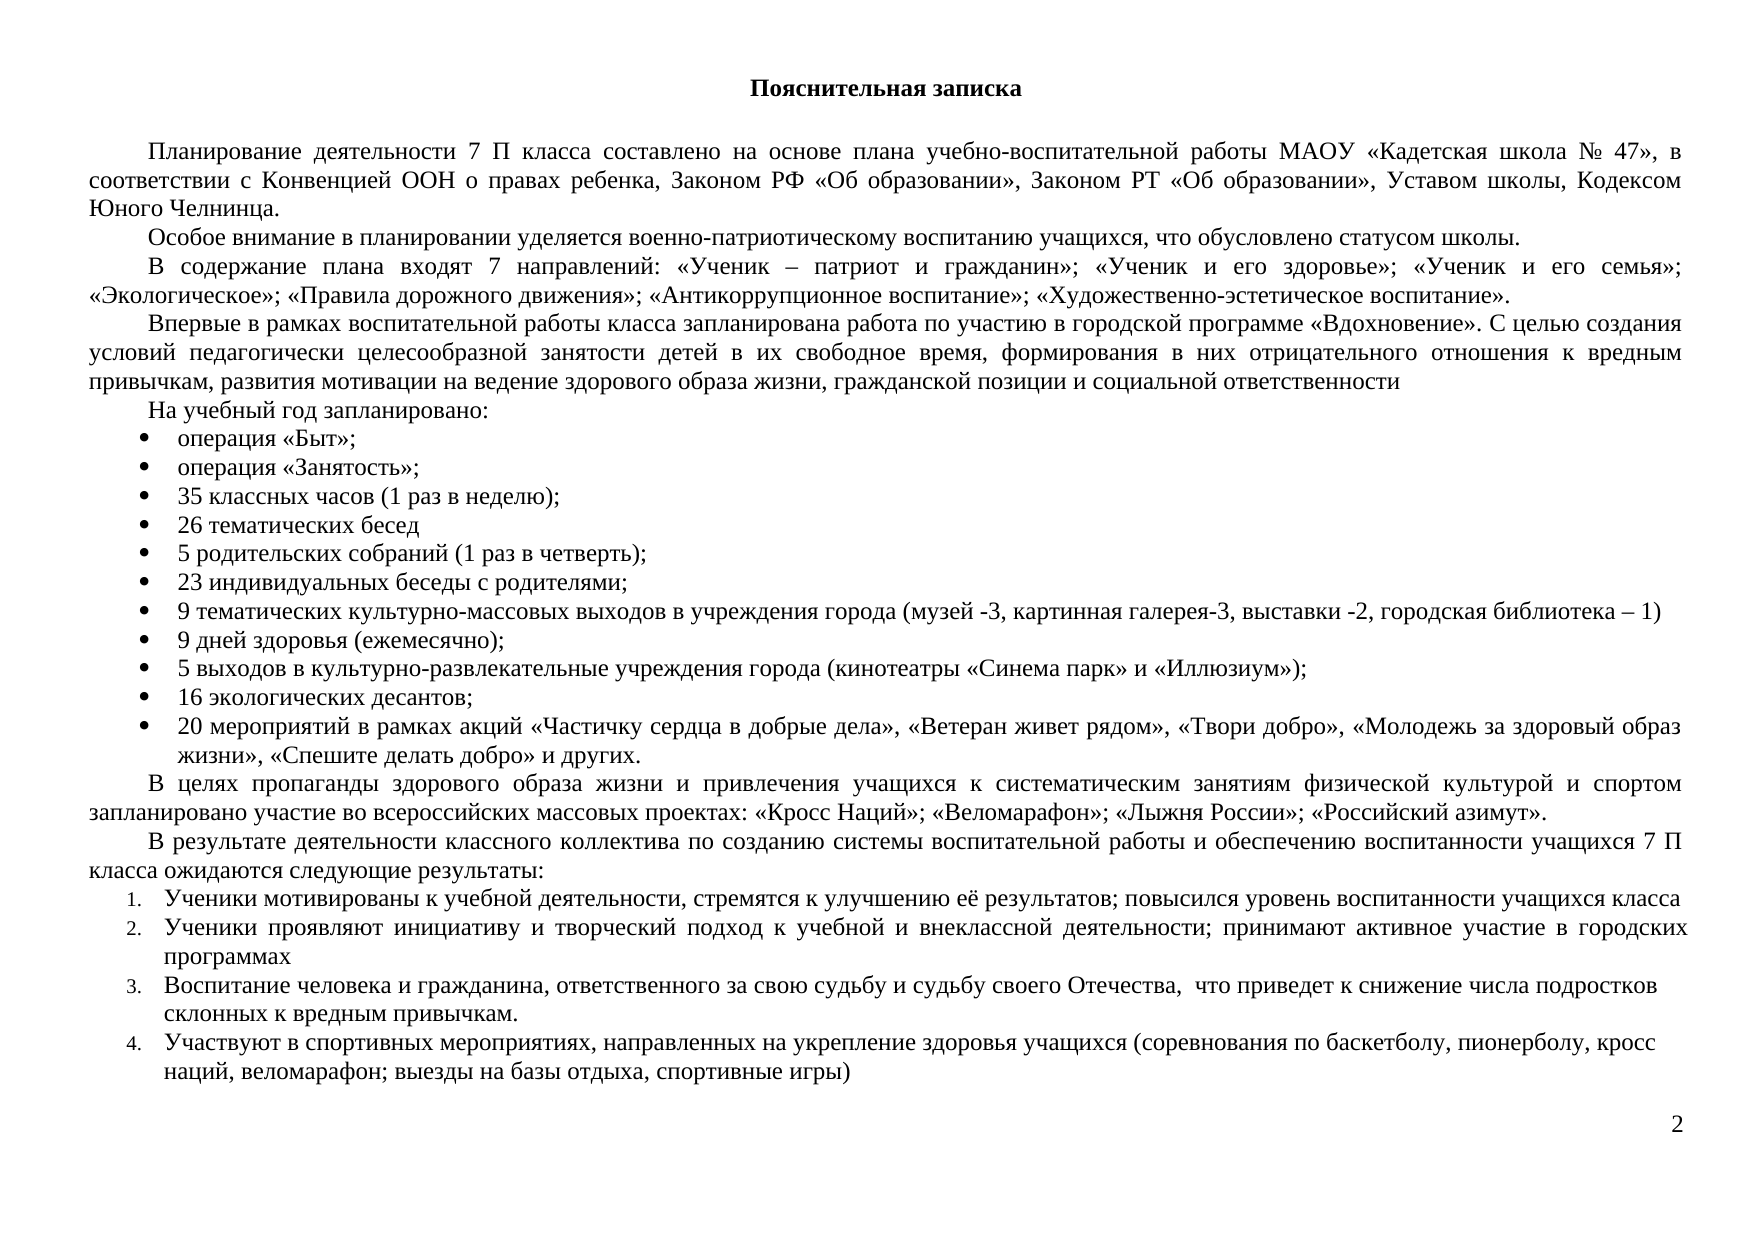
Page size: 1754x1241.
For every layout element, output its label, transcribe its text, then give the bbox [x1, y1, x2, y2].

list 35 классных часов (1 раз в неделю); [140, 481, 1683, 510]
list 16 экологических десантов; [140, 682, 1683, 711]
text Планирование деятельности 7 П класса составлено на основе плана учебно-воспитательной работы МАОУ «Кадетская школа № 47», в соответствии с Конвенцией ООН о правах ребенка, Законом РФ «Об образовании», Законом РТ «Об образовании», Уставом школы, Кодексом Юного Челнинца. [89, 136, 1683, 222]
list Ученики проявляют инициативу и творческий подход к учебной и внеклассной деятельности; принимают активное участие в городских программах [126, 912, 1689, 970]
list 23 индивидуальных беседы с родителями; [140, 567, 1683, 596]
list 9 тематических культурно-массовых выходов в учреждения города (музей -3, картинная галерея-3, выставки -2, городская библиотека – 1) [140, 596, 1683, 625]
list 9 дней здоровья (ежемесячно); [140, 625, 1683, 653]
list 20 мероприятий в рамках акций «Частичку сердца в добрые дела», «Ветеран живет рядом», «Твори добро», «Молодежь за здоровый образ жизни», «Спешите делать добро» и других. [140, 711, 1683, 768]
list 5 выходов в культурно-развлекательные учреждения города (кинотеатры «Синема парк» и «Иллюзиум»); [140, 653, 1683, 682]
text Пояснительная записка [89, 73, 1683, 102]
list Ученики мотивированы к учебной деятельности, стремятся к улучшению её результатов; повысился уровень воспитанности учащихся класса [126, 883, 1689, 912]
list 26 тематических бесед [140, 510, 1683, 538]
list 5 родительских собраний (1 раз в четверть); [140, 538, 1683, 567]
text В результате деятельности классного коллектива по созданию системы воспитательной работы и обеспечению воспитанности учащихся 7 П класса ожидаются следующие результаты: [89, 826, 1683, 883]
list операция «Занятость»; [140, 452, 1683, 481]
list Участвуют в спортивных мероприятиях, направленных на укрепление здоровья учащихся (соревнования по баскетболу, пионерболу, кросс наций, веломарафон; выезды на базы отдыха, спортивные игры) [126, 1027, 1689, 1085]
list операция «Быт»; [140, 423, 1683, 452]
text Особое внимание в планировании уделяется военно-патриотическому воспитанию учащихся, что обусловлено статусом школы. [89, 222, 1683, 251]
text Впервые в рамках воспитательной работы класса запланирована работа по участию в городской программе «Вдохновение». С целью создания условий педагогически целесообразной занятости детей в их свободное время, формирования в них отрицательного отношения к вредным привычкам, развития мотивации на ведение здорового образа жизни, гражданской позиции и социальной ответственности [89, 308, 1683, 395]
text На учебный год запланировано: [89, 395, 1683, 423]
text В содержание плана входят 7 направлений: «Ученик – патриот и гражданин»; «Ученик и его здоровье»; «Ученик и его семья»; «Экологическое»; «Правила дорожного движения»; «Антикоррупционное воспитание»; «Художественно-эстетическое воспитание». [89, 251, 1683, 308]
text В целях пропаганды здорового образа жизни и привлечения учащихся к систематическим занятиям физической культурой и спортом запланировано участие во всероссийских массовых проектах: «Кросс Наций»; «Веломарафон»; «Лыжня России»; «Российский азимут». [89, 768, 1683, 826]
list Воспитание человека и гражданина, ответственного за свою судьбу и судьбу своего Отечества, что приведет к снижение числа подростков склонных к вредным привычкам. [126, 970, 1683, 1027]
